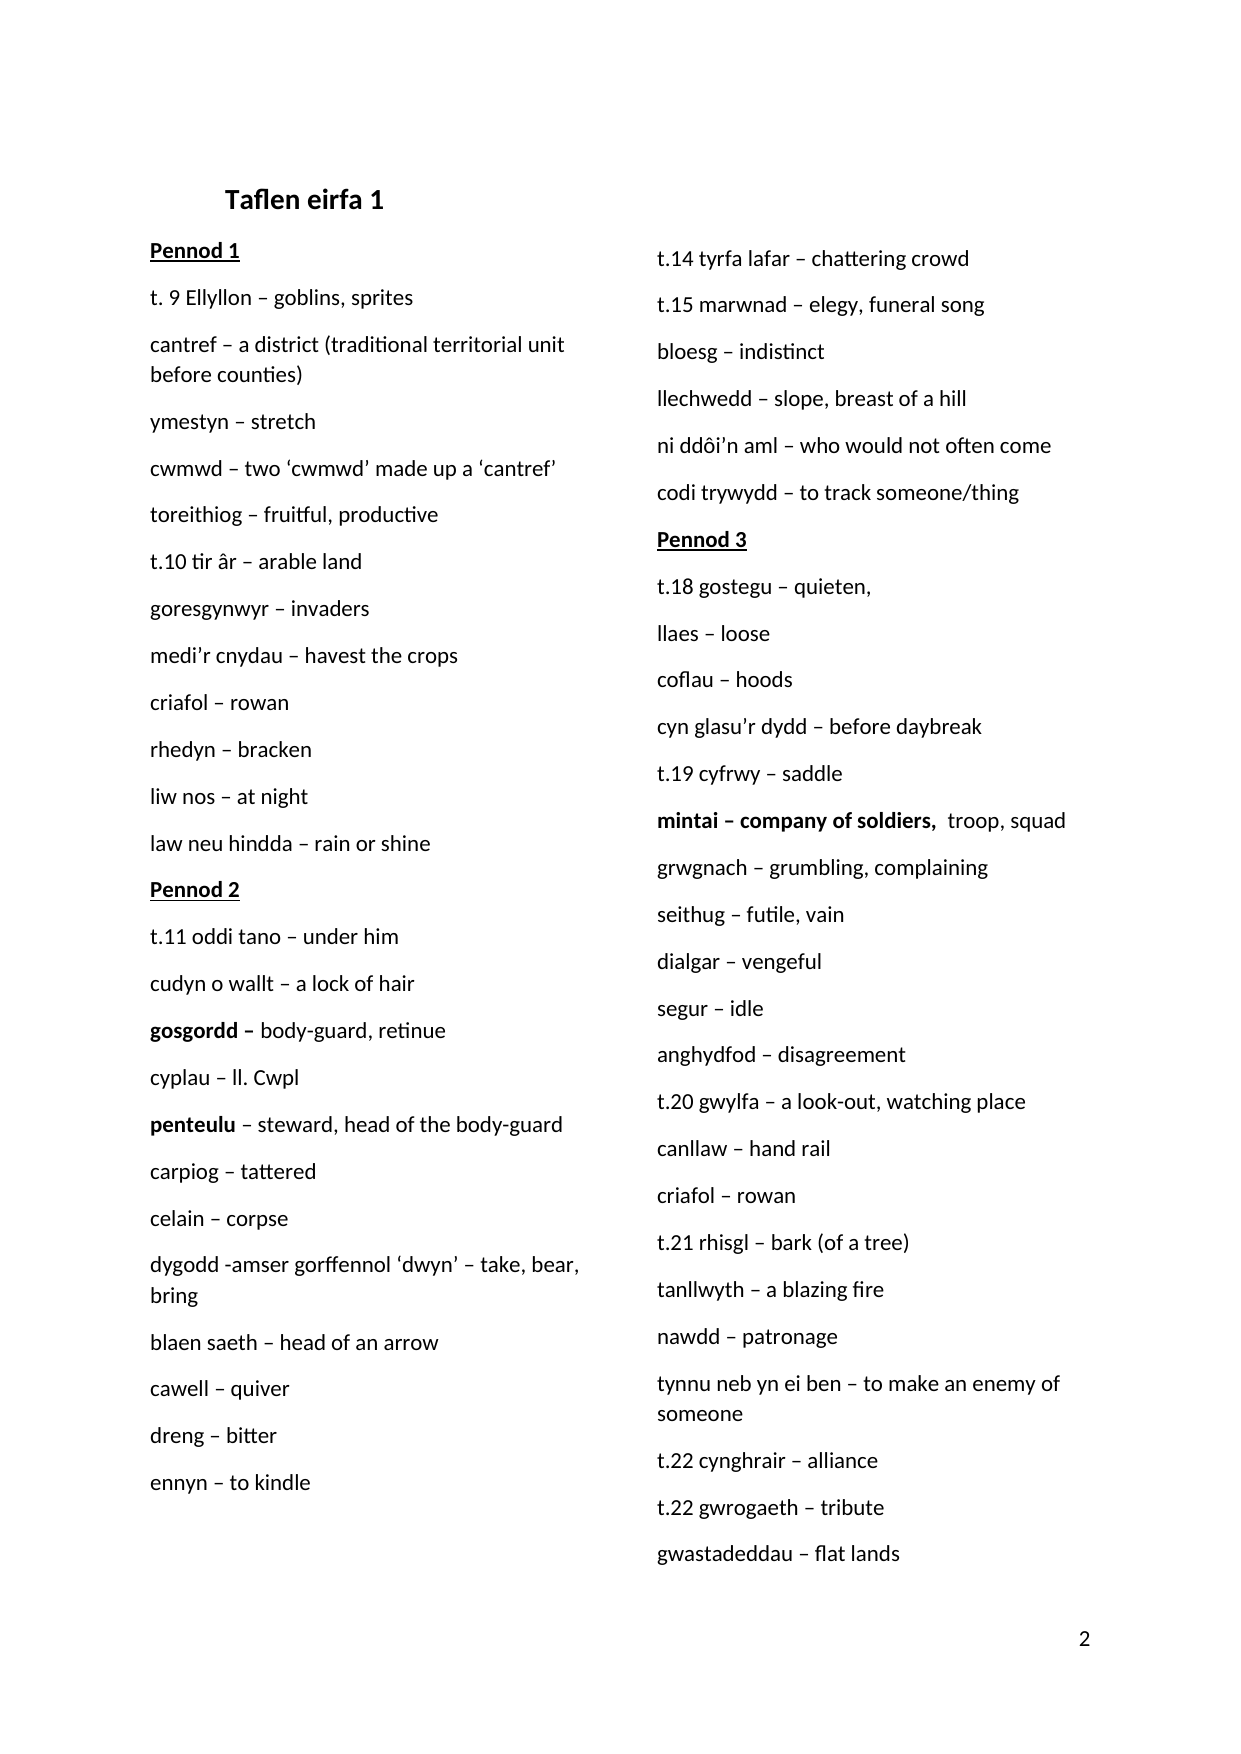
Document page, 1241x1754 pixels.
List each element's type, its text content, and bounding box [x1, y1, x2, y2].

text grwgnach – grumbling, complaining [657, 853, 1090, 881]
text bloesg – indistinct [657, 337, 1090, 366]
text cantref – a district (traditional territorial unit before counties) [150, 330, 583, 388]
text llechwedd – slope, breast of a hill [657, 384, 1090, 412]
text rhedyn – bracken [150, 735, 583, 763]
text t.18 gostegu – quieten, [657, 572, 1090, 600]
text dygodd -amser gorffennol ‘dwyn’ – take, bear, bring [150, 1251, 583, 1309]
text codi trywydd – to track someone/thing [657, 478, 1090, 506]
text t.21 rhisgl – bark (of a tree) [657, 1228, 1090, 1256]
text coflau – hoods [657, 666, 1090, 694]
text gosgordd – body-guard, retinue [150, 1016, 583, 1044]
text t.15 marwnad – elegy, funeral song [657, 291, 1090, 319]
text law neu hindda – rain or shine [150, 829, 583, 857]
text ymestyn – stretch [150, 407, 583, 435]
text nawdd – patronage [657, 1322, 1090, 1350]
text tanllwyth – a blazing fire [657, 1275, 1090, 1303]
text t. 9 Ellyllon – goblins, sprites [150, 283, 583, 311]
text t.22 cynghrair – alliance [657, 1446, 1090, 1474]
text gwastadeddau – flat lands [657, 1539, 1090, 1568]
text Pennod 3 [657, 525, 1090, 553]
text canllaw – hand rail [657, 1134, 1090, 1162]
text celain – corpse [150, 1204, 583, 1232]
text liw nos – at night [150, 782, 583, 810]
text llaes – loose [657, 619, 1090, 647]
text cawell – quiver [150, 1374, 583, 1402]
text toreithiog – fruitful, productive [150, 501, 583, 528]
text seithug – futile, vain [657, 900, 1090, 928]
text ni ddôi’n aml – who would not often come [657, 431, 1090, 459]
text t.22 gwrogaeth – tribute [657, 1493, 1090, 1521]
text t.14 tyrfa lafar – chattering crowd [657, 244, 1090, 272]
text blaen saeth – head of an arrow [150, 1328, 583, 1356]
text cyplau – ll. Cwpl [150, 1063, 583, 1091]
text tynnu neb yn ei ben – to make an enemy of someone [657, 1369, 1090, 1427]
text mintai – company of soldiers, troop, squad [657, 806, 1090, 834]
text criafol – rowan [150, 688, 583, 716]
text segur – idle [657, 994, 1090, 1022]
text t.20 gwylfa – a look-out, watching place [657, 1087, 1090, 1116]
text anghydfod – disagreement [657, 1041, 1090, 1069]
text t.11 oddi tano – under him [150, 922, 583, 950]
text dialgar – vengeful [657, 947, 1090, 975]
text t.10 tir âr – arable land [150, 547, 583, 575]
text Pennod 1 [150, 236, 583, 264]
text dreng – bitter [150, 1421, 583, 1449]
text goresgynwyr – invaders [150, 594, 583, 622]
text Taflen eirfa 1 [150, 150, 583, 216]
text penteulu – steward, head of the body-guard [150, 1110, 583, 1138]
text medi’r cnydau – havest the crops [150, 641, 583, 669]
text cwmwd – two ‘cwmwd’ made up a ‘cantref’ [150, 454, 583, 482]
text criafol – rowan [657, 1181, 1090, 1209]
text carpiog – tattered [150, 1157, 583, 1185]
text ennyn – to kindle [150, 1468, 583, 1496]
text Pennod 2 [150, 876, 583, 903]
text t.19 cyfrwy – saddle [657, 759, 1090, 787]
text cyn glasu’r dydd – before daybreak [657, 712, 1090, 741]
text cudyn o wallt – a lock of hair [150, 969, 583, 997]
